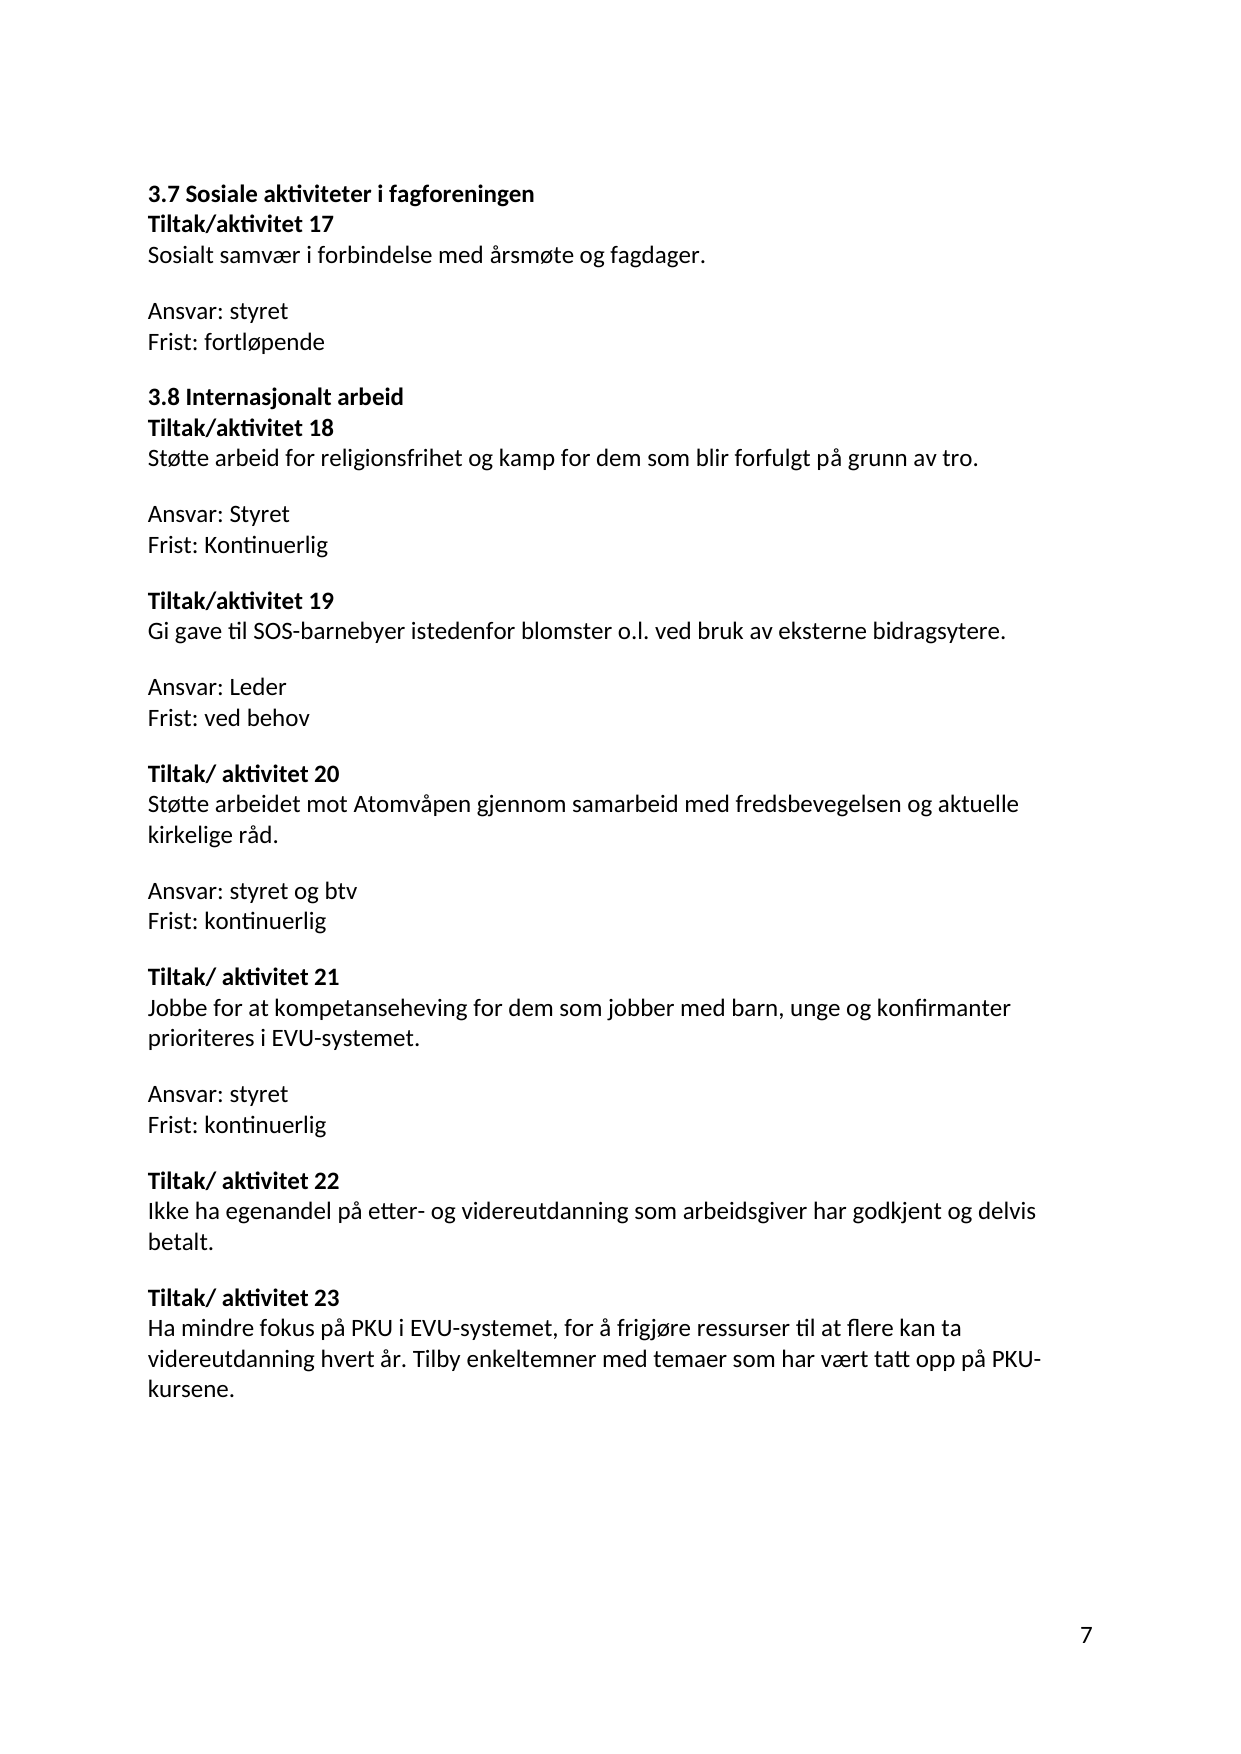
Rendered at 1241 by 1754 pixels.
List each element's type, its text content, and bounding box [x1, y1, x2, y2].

text Ansvar: styret [148, 1078, 1093, 1109]
text Tiltak/aktivitet 17 [148, 209, 1093, 239]
text Tiltak/ aktivitet 22 [148, 1165, 1093, 1195]
text Ha mindre fokus på PKU i EVU-systemet, for å frigjøre ressurser til at flere kan ta videreutdanning hvert år. Tilby enkeltemner med temaer som har vært tatt opp på PKU-kursene. [148, 1312, 1093, 1404]
text Støtte arbeid for religionsfrihet og kamp for dem som blir forfulgt på grunn av tro. [148, 443, 1093, 473]
text Sosialt samvær i forbindelse med årsmøte og fagdager. [148, 239, 1093, 270]
text Tiltak/aktivitet 19 [148, 585, 1093, 616]
text 3.8 Internasjonalt arbeid [148, 382, 1093, 412]
text Ansvar: Leder [148, 671, 1093, 702]
text Frist: fortløpende [148, 326, 1093, 356]
text Gi gave til SOS-barnebyer istedenfor blomster o.l. ved bruk av eksterne bidragsytere. [148, 616, 1093, 646]
text Frist: kontinuerlig [148, 905, 1093, 936]
text Tiltak/ aktivitet 23 [148, 1282, 1093, 1312]
text Frist: kontinuerlig [148, 1109, 1093, 1139]
text Tiltak/ aktivitet 20 [148, 758, 1093, 788]
text Jobbe for at kompetanseheving for dem som jobber med barn, unge og konfirmanter prioriteres i EVU-systemet. [148, 992, 1093, 1053]
text Ansvar: styret og btv [148, 875, 1093, 905]
text Ansvar: styret [148, 295, 1093, 326]
text Frist: ved behov [148, 702, 1093, 732]
text Ansvar: Styret [148, 498, 1093, 529]
text 3.7 Sosiale aktiviteter i fagforeningen [148, 178, 1093, 209]
text Frist: Kontinuerlig [148, 529, 1093, 559]
text Støtte arbeidet mot Atomvåpen gjennom samarbeid med fredsbevegelsen og aktuelle kirkelige råd. [148, 788, 1093, 849]
text Tiltak/aktivitet 18 [148, 412, 1093, 443]
text Tiltak/ aktivitet 21 [148, 961, 1093, 992]
text Ikke ha egenandel på etter- og videreutdanning som arbeidsgiver har godkjent og delvis betalt. [148, 1195, 1093, 1256]
